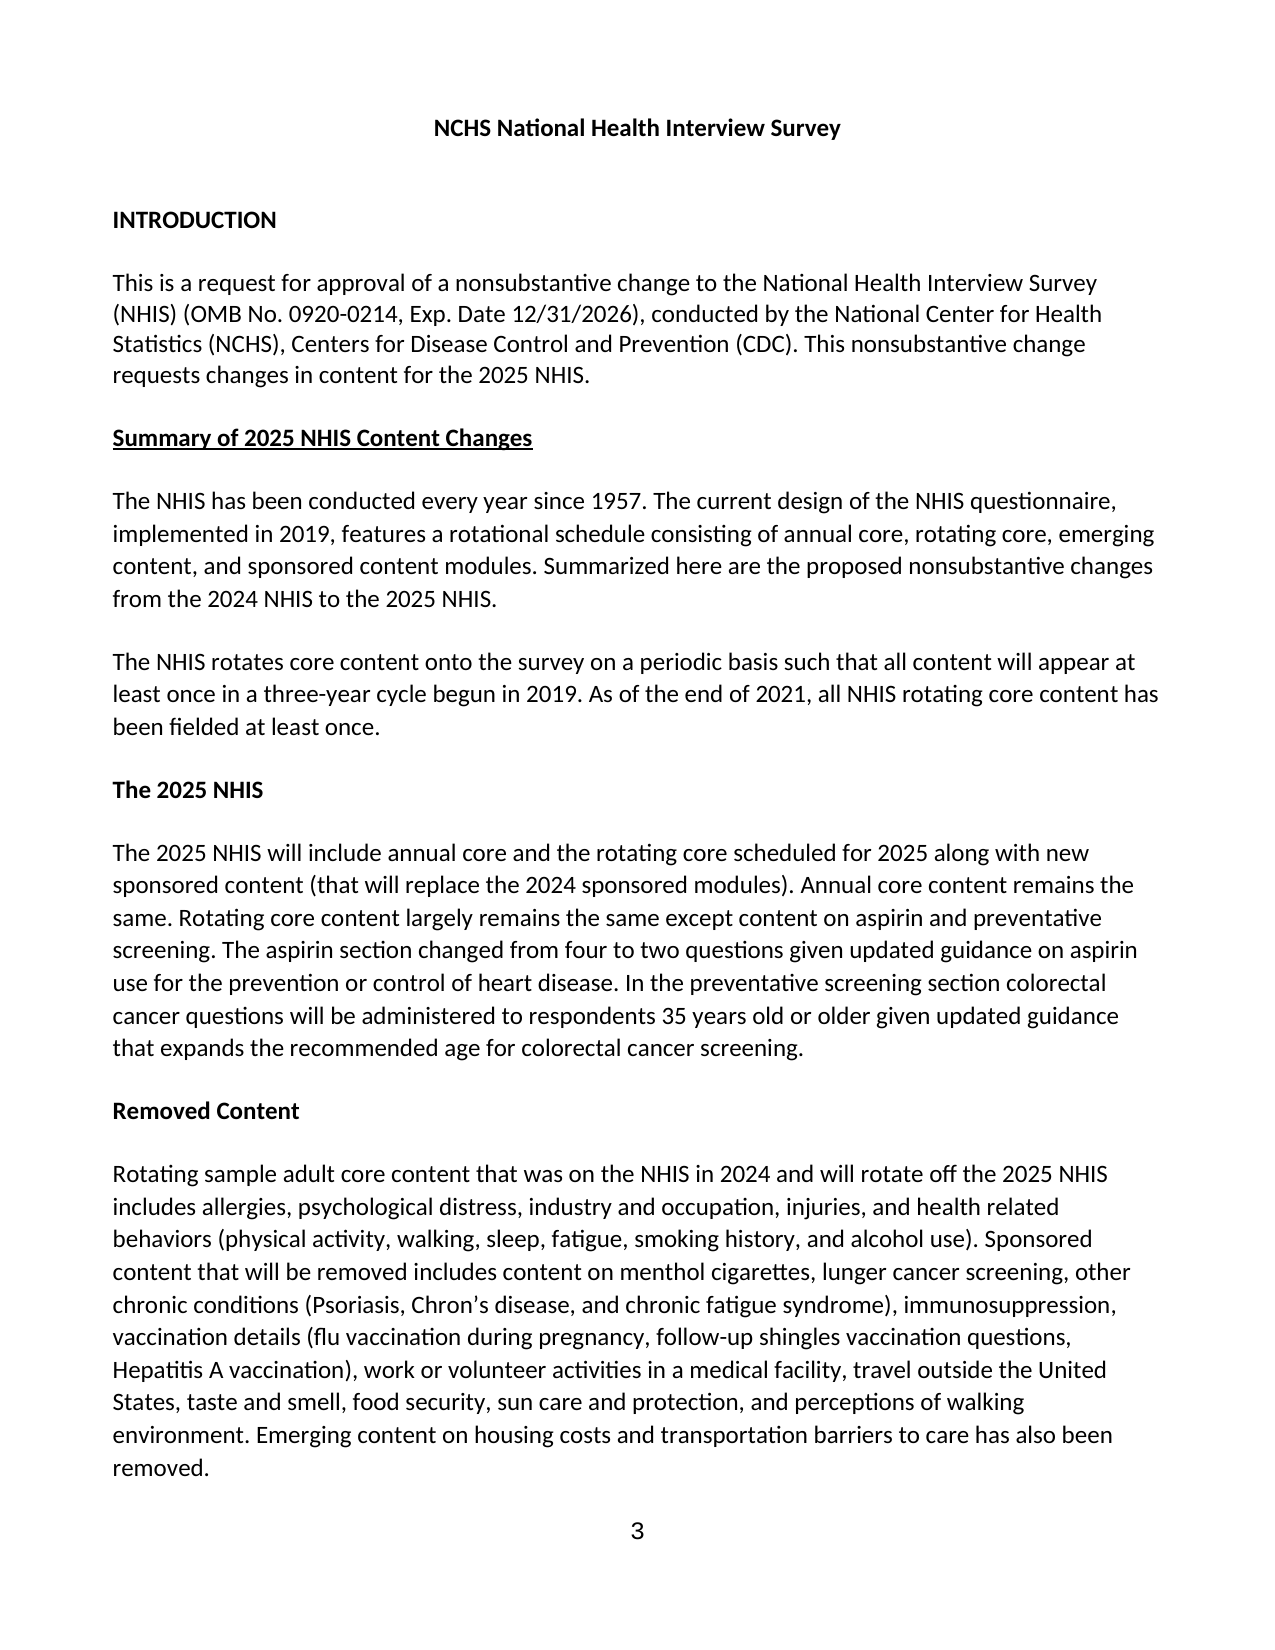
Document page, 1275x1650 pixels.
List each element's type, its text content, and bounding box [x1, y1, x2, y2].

text The 2025 NHIS will include annual core and the rotating core scheduled for 2025 along with new sponsored content (that will replace the 2024 sponsored modules). Annual core content remains the same. Rotating core content largely remains the same except content on aspirin and preventative screening. The aspirin section changed from four to two questions given updated guidance on aspirin use for the prevention or control of heart disease. In the preventative screening section colorectal cancer questions will be administered to respondents 35 years old or older given updated guidance that expands the recommended age for colorectal cancer screening. [112, 837, 1162, 1063]
text The 2025 NHIS [112, 774, 1162, 804]
text Removed Content [112, 1095, 1162, 1126]
text The NHIS rotates core content onto the survey on a periodic basis such that all content will appear at least once in a three-year cycle begun in 2019. As of the end of 2021, all NHIS rotating core content has been fielded at least once. [112, 646, 1162, 742]
text INTRODUCTION [112, 204, 1162, 234]
text The NHIS has been conducted every year since 1957. The current design of the NHIS questionnaire, implemented in 2019, features a rotational schedule consisting of annual core, rotating core, emerging content, and sponsored content modules. Summarized here are the proposed nonsubstantive changes from the 2024 NHIS to the 2025 NHIS. [112, 485, 1162, 613]
text Summary of 2025 NHIS Content Changes [112, 422, 1162, 453]
text Rotating sample adult core content that was on the NHIS in 2024 and will rotate off the 2025 NHIS includes allergies, psychological distress, industry and occupation, injuries, and health related behaviors (physical activity, walking, sleep, fatigue, smoking history, and alcohol use). Sponsored content that will be removed includes content on menthol cigarettes, lunger cancer screening, other chronic conditions (Psoriasis, Chron’s disease, and chronic fatigue syndrome), immunosuppression, vaccination details (flu vaccination during pregnancy, follow-up shingles vaccination questions, Hepatitis A vaccination), work or volunteer activities in a medical facility, travel outside the United States, taste and smell, food security, sun care and protection, and perceptions of walking environment. Emerging content on housing costs and transportation barriers to care has also been removed. [112, 1158, 1162, 1482]
text NCHS National Health Interview Survey [112, 112, 1162, 143]
text This is a request for approval of a nonsubstantive change to the National Health Interview Survey (NHIS) (OMB No. 0920-0214, Exp. Date 12/31/2026), conducted by the National Center for Health Statistics (NCHS), Centers for Disease Control and Prevention (CDC). This nonsubstantive change requests changes in content for the 2025 NHIS. [112, 267, 1162, 389]
